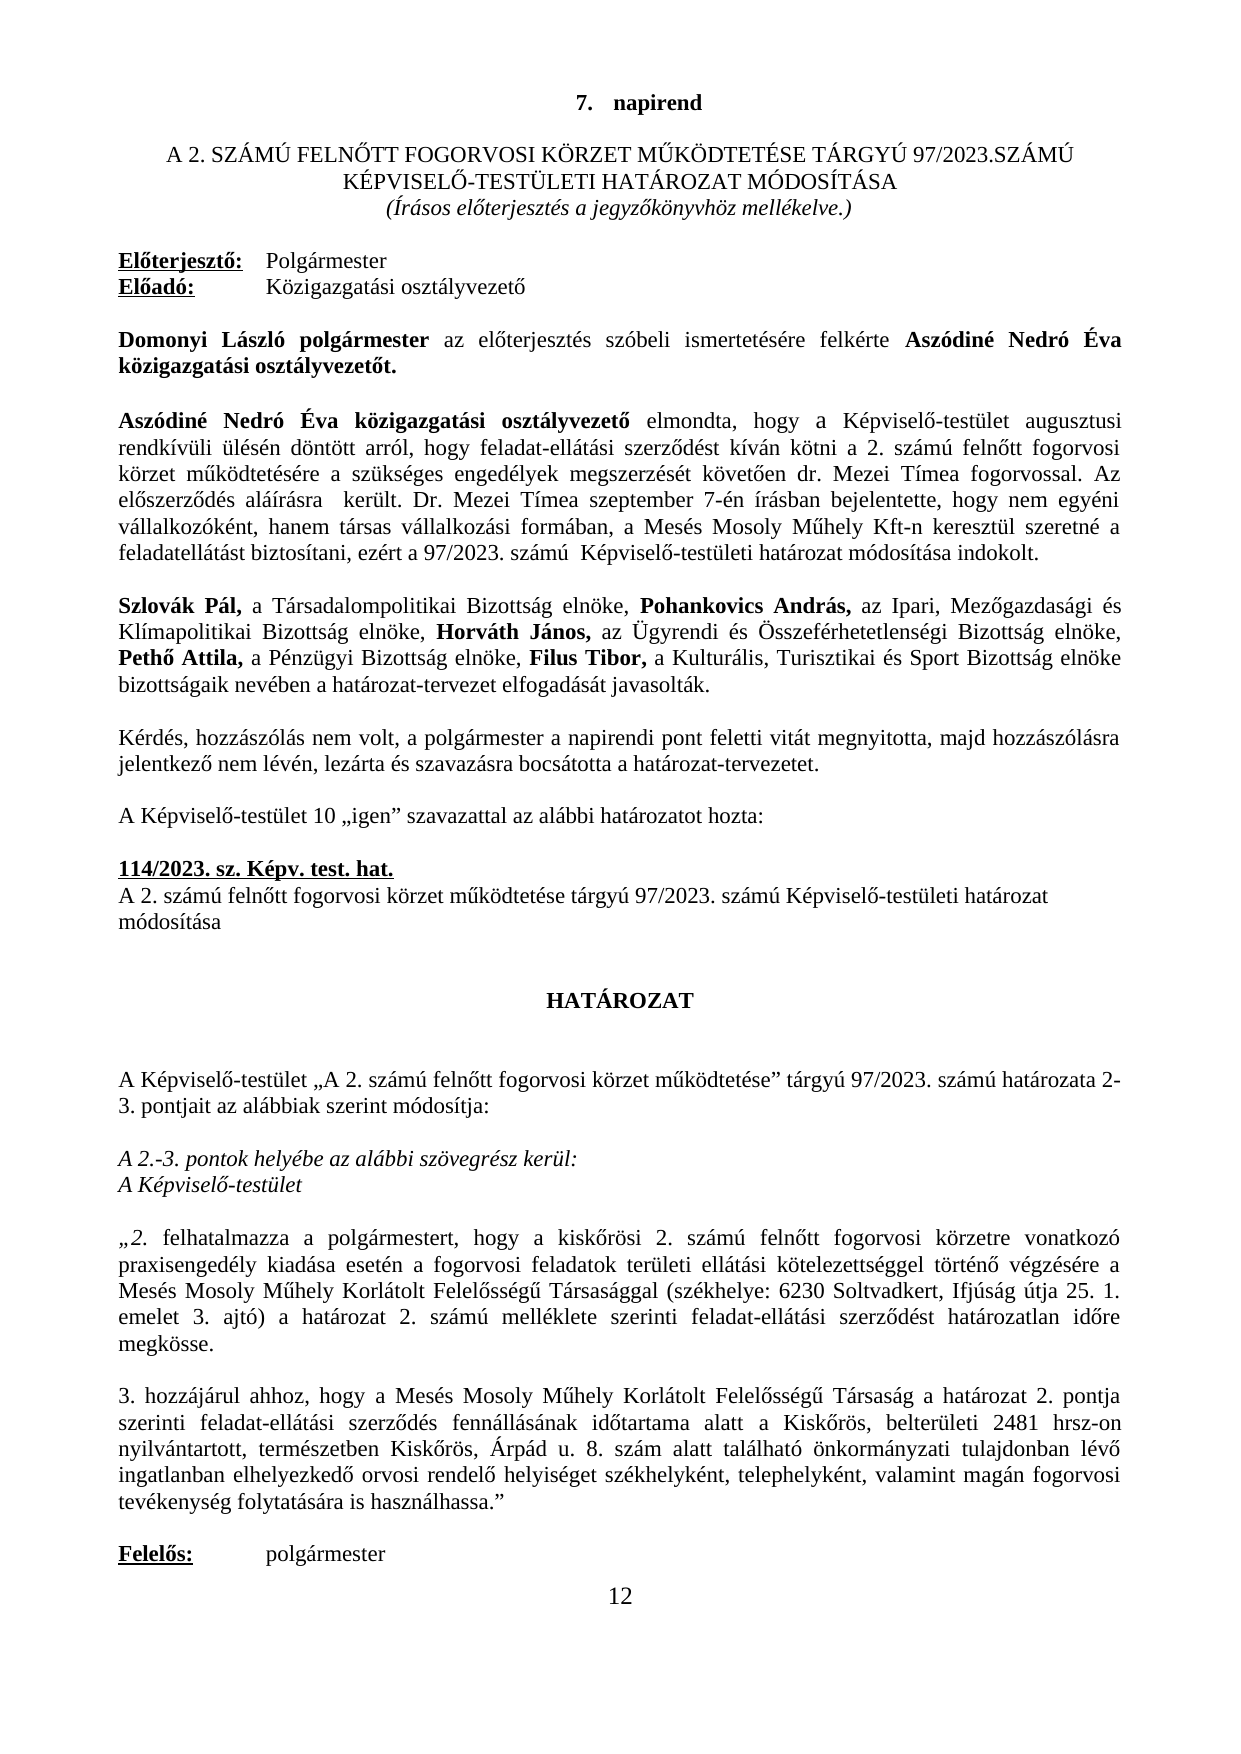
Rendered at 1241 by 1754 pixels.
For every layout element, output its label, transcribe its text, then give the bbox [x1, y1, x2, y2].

text Előadó: Közigazgatási osztályvezető [118, 273, 1122, 299]
text A Képviselő-testület [118, 1172, 1122, 1198]
text 114/2023. sz. Képv. test. hat. [118, 855, 1122, 882]
list napirend [156, 89, 1122, 115]
text (Írásos előterjesztés a jegyzőkönyvhöz mellékelve.) [118, 194, 1122, 220]
text HATÁROZAT [118, 987, 1122, 1013]
text „2. felhatalmazza a polgármestert, hogy a kiskőrösi 2. számú felnőtt fogorvosi körzetre vonatkozó praxisengedély kiadása esetén a fogorvosi feladatok területi ellátási kötelezettséggel történő végzésére a Mesés Mosoly Műhely Korlátolt Felelősségű Társasággal (székhelye: 6230 Soltvadkert, Ifjúság útja 25. 1. emelet 3. ajtó) a határozat 2. számú melléklete szerinti feladat-ellátási szerződést határozatlan időre megkösse. [118, 1224, 1122, 1356]
text 3. hozzájárul ahhoz, hogy a Mesés Mosoly Műhely Korlátolt Felelősségű Társaság a határozat 2. pontja szerinti feladat-ellátási szerződés fennállásának időtartama alatt a Kiskőrös, belterületi 2481 hrsz-on nyilvántartott, természetben Kiskőrös, Árpád u. 8. szám alatt található önkormányzati tulajdonban lévő ingatlanban elhelyezkedő orvosi rendelő helyiséget székhelyként, telephelyként, valamint magán fogorvosi tevékenység folytatására is használhassa.” [118, 1382, 1122, 1514]
text Aszódiné Nedró Éva közigazgatási osztályvezető elmondta, hogy a Képviselő-testület augusztusi rendkívüli ülésén döntött arról, hogy feladat-ellátási szerződést kíván kötni a 2. számú felnőtt fogorvosi körzet működtetésére a szükséges engedélyek megszerzését követően dr. Mezei Tímea fogorvossal. Az előszerződés aláírásra került. Dr. Mezei Tímea szeptember 7-én írásban bejelentette, hogy nem egyéni vállalkozóként, hanem társas vállalkozási formában, a Mesés Mosoly Műhely Kft-n keresztül szeretné a feladatellátást biztosítani, ezért a 97/2023. számú Képviselő-testületi határozat módosítása indokolt. [118, 405, 1122, 565]
text Előterjesztő: Polgármester [118, 247, 1122, 273]
text Kérdés, hozzászólás nem volt, a polgármester a napirendi pont feletti vitát megnyitotta, majd hozzászólásra jelentkező nem lévén, lezárta és szavazásra bocsátotta a határozat-tervezetet. [118, 723, 1122, 776]
text A 2. számú felnőtt fogorvosi körzet működtetése tárgyú 97/2023.számú Képviselő-testületi határozat módosítása [118, 141, 1122, 194]
text A Képviselő-testület „A 2. számú felnőtt fogorvosi körzet működtetése” tárgyú 97/2023. számú határozata 2-3. pontjait az alábbiak szerint módosítja: [118, 1066, 1122, 1119]
text A 2.-3. pontok helyébe az alábbi szövegrész kerül: [118, 1145, 1122, 1172]
text Szlovák Pál, a Társadalompolitikai Bizottság elnöke, Pohankovics András, az Ipari, Mezőgazdasági és Klímapolitikai Bizottság elnöke, Horváth János, az Ügyrendi és Összeférhetetlenségi Bizottság elnöke, Pethő Attila, a Pénzügyi Bizottság elnöke, Filus Tibor, a Kulturális, Turisztikai és Sport Bizottság elnöke bizottságaik nevében a határozat-tervezet elfogadását javasolták. [118, 592, 1122, 697]
text A 2. számú felnőtt fogorvosi körzet működtetése tárgyú 97/2023. számú Képviselő-testületi határozat módosítása [118, 882, 1122, 934]
text Felelős: polgármester [118, 1541, 1122, 1567]
list Domonyi László polgármester az előterjesztés szóbeli ismertetésére felkérte Aszódiné Nedró Éva közigazgatási osztályvezetőt. [118, 326, 1122, 378]
text A Képviselő-testület 10 „igen” szavazattal az alábbi határozatot hozta: [118, 803, 1122, 829]
